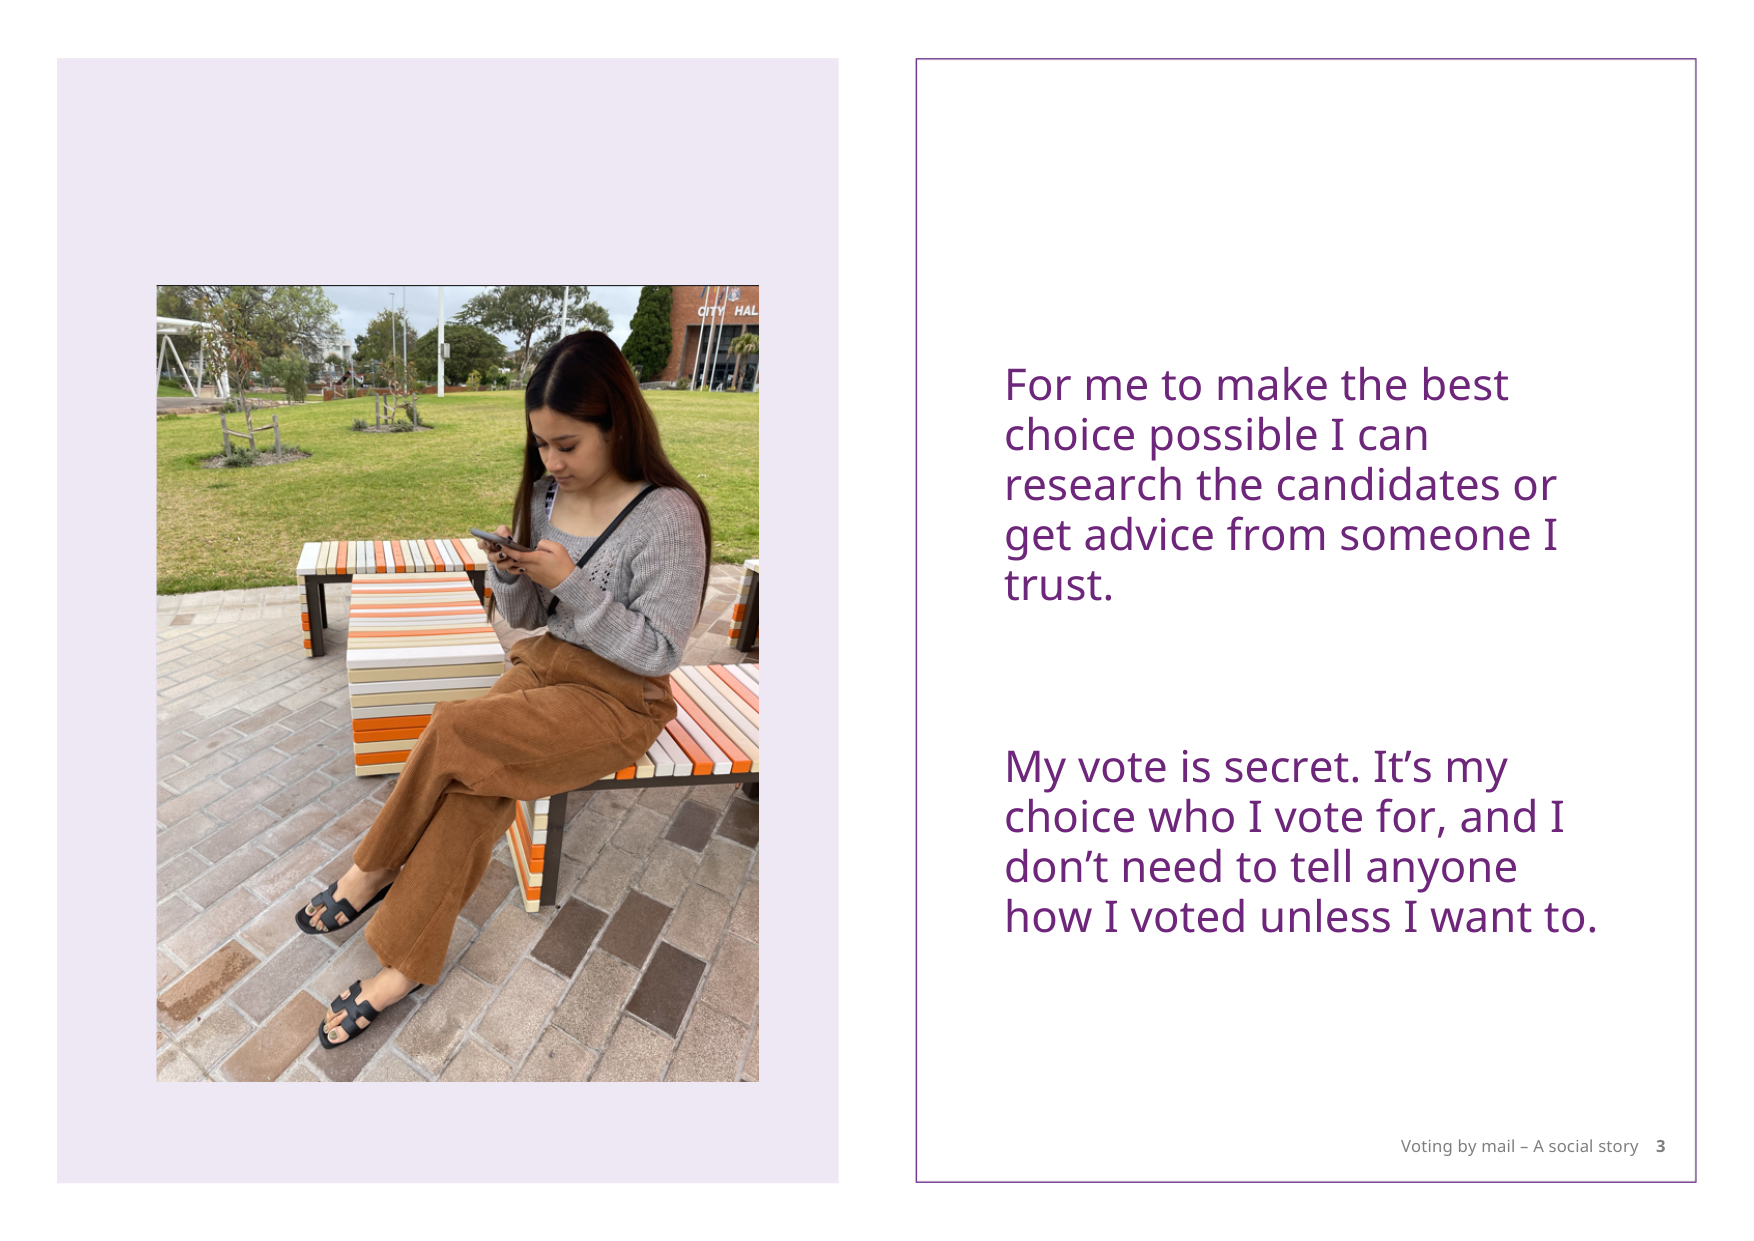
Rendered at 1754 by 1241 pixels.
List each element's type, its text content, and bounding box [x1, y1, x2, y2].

picture [0, 0, 1754, 1241]
text For me to make the best choice possible I can research the candidates or get advice from someone I trust. [1004, 360, 1606, 610]
text My vote is secret. It’s my choice who I vote for, and I don’t need to tell anyone how I voted unless I want to. [1004, 743, 1606, 943]
